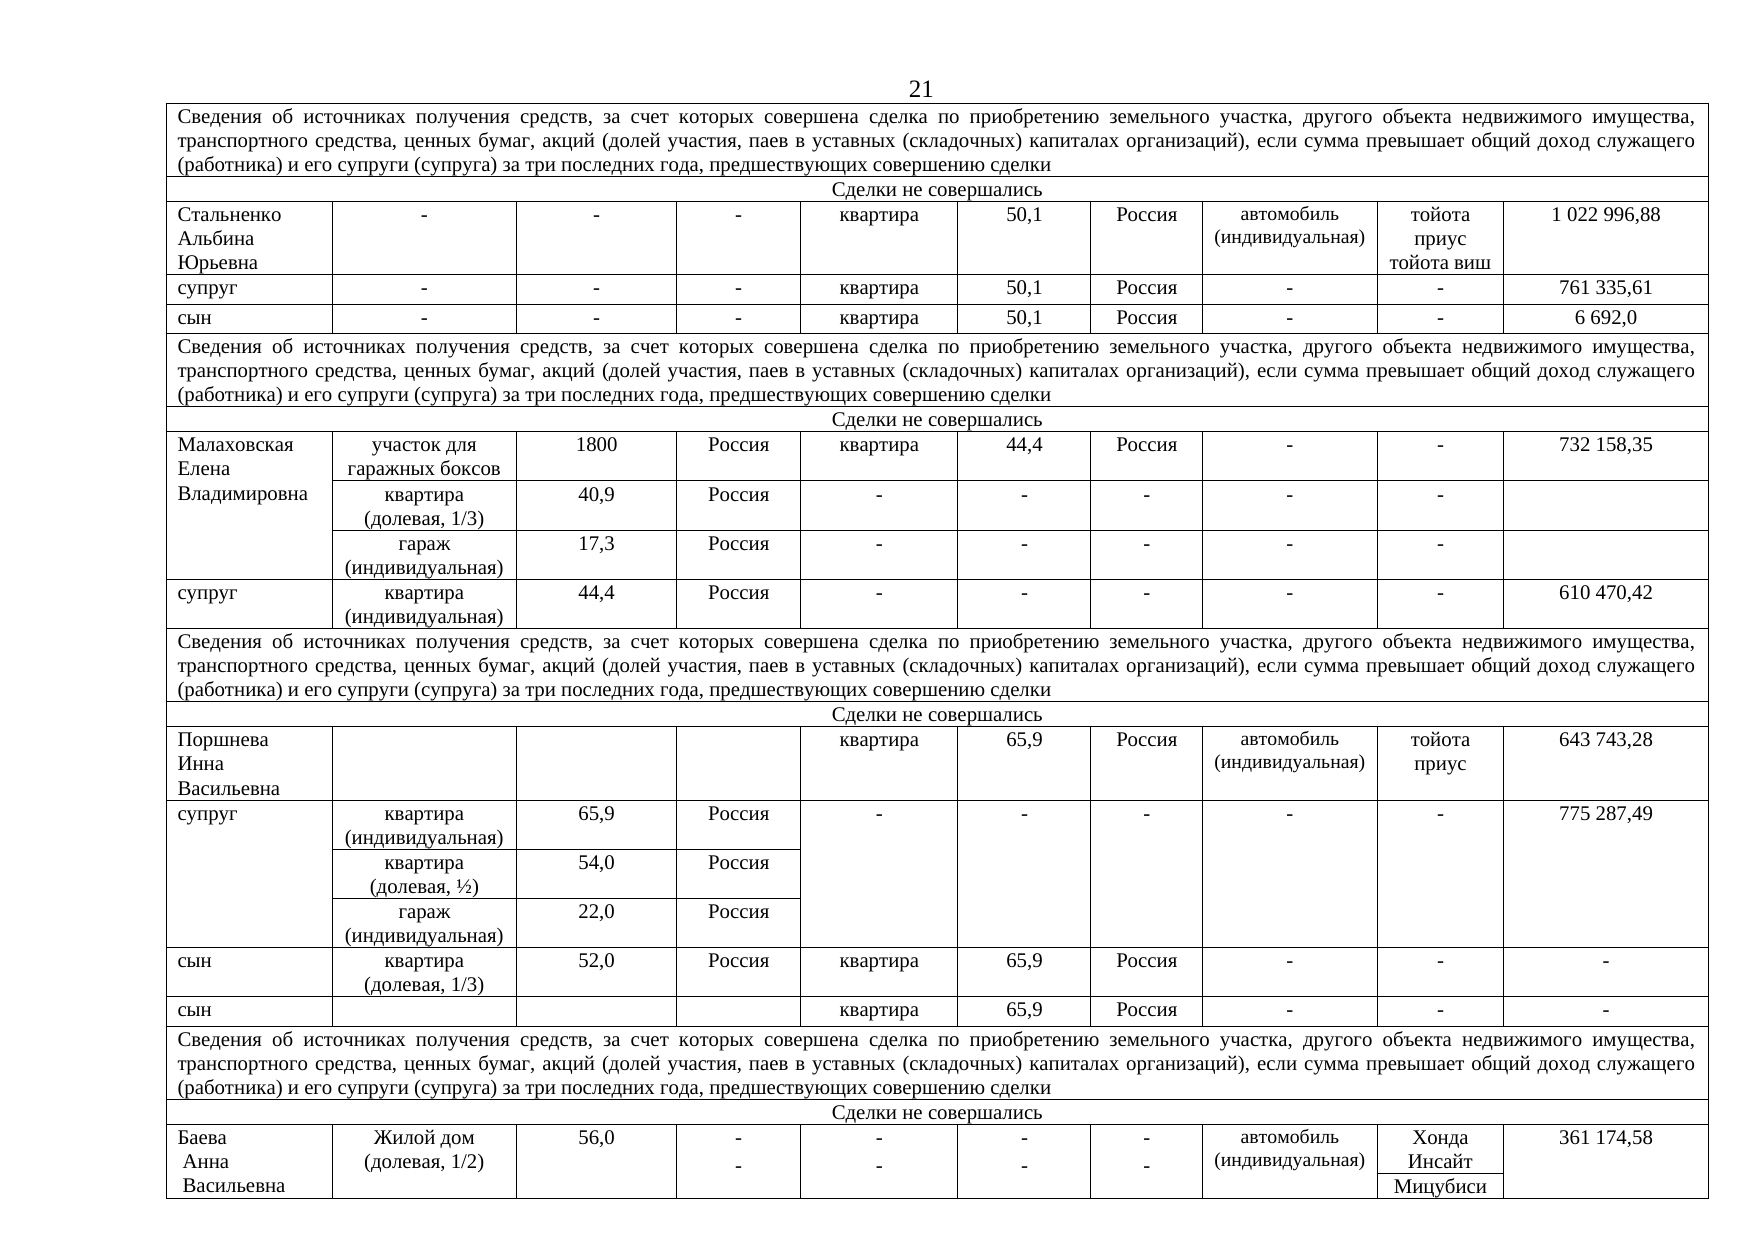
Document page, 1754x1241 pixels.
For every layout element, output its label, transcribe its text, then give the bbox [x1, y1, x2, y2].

table_cell - [1203, 948, 1377, 996]
table_cell - [1504, 948, 1708, 996]
table_cell Россия [677, 432, 800, 480]
table_cell 65,9 [958, 727, 1090, 799]
table_cell - [801, 531, 957, 579]
table_cell Жилой дом (долевая, 1/2) [333, 1125, 516, 1198]
table_cell [1504, 481, 1708, 529]
table_cell - [1203, 580, 1377, 628]
table_cell 22,0 [517, 899, 676, 947]
table_cell - [1203, 432, 1377, 480]
table_cell квартира (долевая, ½) [333, 850, 516, 898]
table_cell 17,3 [517, 531, 676, 579]
table_cell - [1091, 801, 1202, 947]
table_cell Россия [677, 481, 800, 529]
table_cell Сделки не совершались [167, 702, 1708, 726]
table_cell - [1504, 997, 1708, 1026]
table_cell 65,9 [958, 997, 1090, 1026]
table_cell Россия [677, 850, 800, 898]
table_cell 775 287,49 [1504, 801, 1708, 947]
table_cell супруг [167, 801, 332, 947]
table_cell Россия [1091, 997, 1202, 1026]
table_cell - [1378, 275, 1503, 303]
table_cell сын [167, 948, 332, 996]
table_cell квартира [801, 948, 957, 996]
table_cell - [1378, 801, 1503, 947]
table_cell Мицубиси Айртрек [1378, 1174, 1503, 1198]
table_cell квартира (индивидуальная) [333, 801, 516, 849]
table_cell - [333, 305, 516, 333]
table_cell - [1378, 305, 1503, 333]
table_cell - [1203, 801, 1377, 947]
table_cell 610 470,42 [1504, 580, 1708, 628]
table_cell квартира [801, 202, 957, 274]
table_cell Сделки не совершались [167, 407, 1708, 431]
table_cell участок для гаражных боксов [333, 432, 516, 480]
table_cell 50,1 [958, 305, 1090, 333]
table_cell - [333, 202, 516, 274]
table_cell 44,4 [958, 432, 1090, 480]
table_cell Хонда Инсайт [1378, 1125, 1503, 1173]
table_cell Россия [677, 899, 800, 947]
table_cell гараж (индивидуальная) [333, 531, 516, 579]
table_cell 50,1 [958, 275, 1090, 303]
table_cell - - [958, 1125, 1090, 1198]
table_cell Поршнева Инна Васильевна [167, 727, 332, 799]
table_cell - [677, 202, 800, 274]
table_cell [333, 997, 516, 1026]
table_cell квартира (долевая, 1/3) [333, 948, 516, 996]
table_cell Россия [1091, 202, 1202, 274]
table_cell - [801, 481, 957, 529]
table_cell 65,9 [958, 948, 1090, 996]
table_cell Сделки не совершались [167, 177, 1708, 201]
table_cell Стальненко Альбина Юрьевна [167, 202, 332, 274]
table_cell - [1378, 580, 1503, 628]
table_cell - [677, 275, 800, 303]
table_cell - [517, 305, 676, 333]
table_cell автомобиль (индивидуальная) [1203, 727, 1377, 799]
table_cell - [958, 531, 1090, 579]
table_cell квартира [801, 275, 957, 303]
table_cell 50,1 [958, 202, 1090, 274]
table_cell 643 743,28 [1504, 727, 1708, 799]
table_cell - [333, 275, 516, 303]
table_cell сын [167, 305, 332, 333]
table_cell - [1203, 305, 1377, 333]
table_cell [167, 1027, 1708, 1099]
table_cell - - [801, 1125, 957, 1198]
table_cell [1504, 531, 1708, 579]
table_cell [677, 997, 800, 1026]
table_cell Россия [677, 580, 800, 628]
table_cell автомобиль (индивидуальная) [1203, 1125, 1377, 1198]
table_cell - [1203, 997, 1377, 1026]
table_cell [333, 727, 516, 799]
table_cell - [1378, 481, 1503, 529]
table_cell 56,0 [517, 1125, 676, 1198]
table_cell 44,4 [517, 580, 676, 628]
table_cell квартира (индивидуальная) [333, 580, 516, 628]
table_cell Россия [1091, 275, 1202, 303]
table_cell 65,9 [517, 801, 676, 849]
table_cell - - [1091, 1125, 1202, 1198]
table_cell тойота приус [1378, 727, 1503, 799]
table_cell Россия [1091, 948, 1202, 996]
table_cell супруг [167, 580, 332, 628]
table_cell 732 158,35 [1504, 432, 1708, 480]
table_cell Россия [677, 801, 800, 849]
table_cell 52,0 [517, 948, 676, 996]
table_cell - - [677, 1125, 800, 1198]
table_cell квартира [801, 432, 957, 480]
table_cell - [1203, 531, 1377, 579]
table_cell - [1378, 531, 1503, 579]
table_cell автомобиль (индивидуальная) [1203, 202, 1377, 274]
table_cell Россия [1091, 305, 1202, 333]
table_cell Россия [677, 948, 800, 996]
table_cell - [801, 801, 957, 947]
table_cell [517, 727, 676, 799]
table_cell - [801, 580, 957, 628]
table_cell 1800 [517, 432, 676, 480]
table_cell - [1091, 481, 1202, 529]
table_cell [677, 727, 800, 799]
table_cell - [1378, 432, 1503, 480]
table_cell - [1091, 580, 1202, 628]
table_cell Малаховская Елена Владимировна [167, 432, 332, 579]
table_cell 1 022 996,88 [1504, 202, 1708, 274]
table_cell - [1091, 531, 1202, 579]
table_cell - [1203, 481, 1377, 529]
table_cell Россия [677, 531, 800, 579]
table_cell сын [167, 997, 332, 1026]
table_cell [517, 997, 676, 1026]
table_cell - [958, 580, 1090, 628]
table_cell гараж (индивидуальная) [333, 899, 516, 947]
table_cell - [958, 481, 1090, 529]
table_cell Россия [1091, 727, 1202, 799]
table_cell - [958, 801, 1090, 947]
table_cell квартира [801, 997, 957, 1026]
table_cell квартира (долевая, 1/3) [333, 481, 516, 529]
table_cell - [1203, 275, 1377, 303]
table_cell 6 692,0 [1504, 305, 1708, 333]
table_cell 361 174,58 [1504, 1125, 1708, 1198]
table_cell 40,9 [517, 481, 676, 529]
table_cell 761 335,61 [1504, 275, 1708, 303]
table_cell - [517, 275, 676, 303]
table_cell Баева Анна Васильевна [167, 1125, 332, 1198]
table_cell 54,0 [517, 850, 676, 898]
table_cell - [1378, 997, 1503, 1026]
table_cell - [1378, 948, 1503, 996]
table_cell - [677, 305, 800, 333]
table_cell - [517, 202, 676, 274]
table_cell квартира [801, 727, 957, 799]
table_cell квартира [801, 305, 957, 333]
table_cell супруг [167, 275, 332, 303]
table_cell тойота приус тойота виш [1378, 202, 1503, 274]
table_cell Сделки не совершались [167, 1100, 1708, 1124]
table_cell Россия [1091, 432, 1202, 480]
